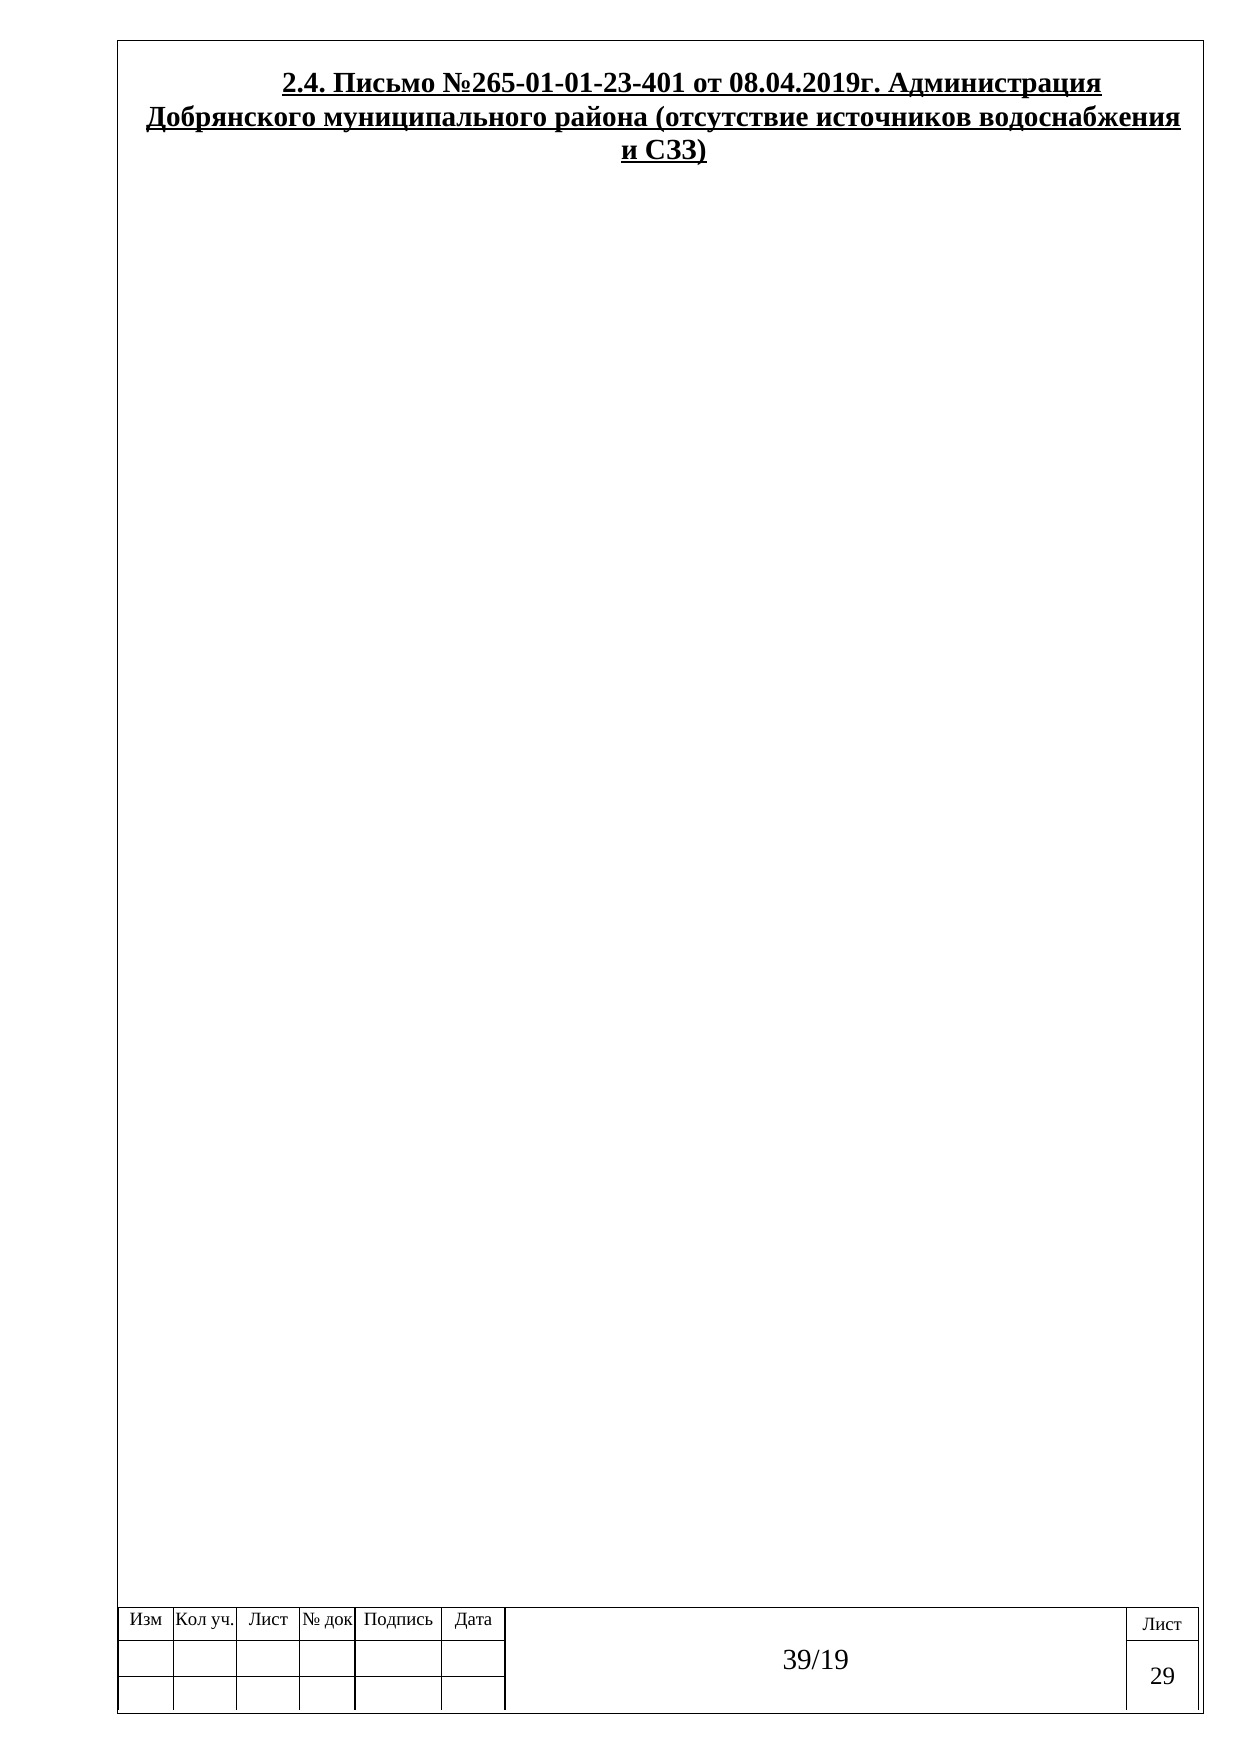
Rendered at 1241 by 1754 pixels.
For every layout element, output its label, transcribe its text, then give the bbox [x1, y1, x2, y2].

text 2.4. Письмо №265-01-01-23-401 от 08.04.2019г. Администрация Добрянского муниципального района (отсутствие источников водоснабжения и СЗЗ) [142, 65, 1186, 166]
